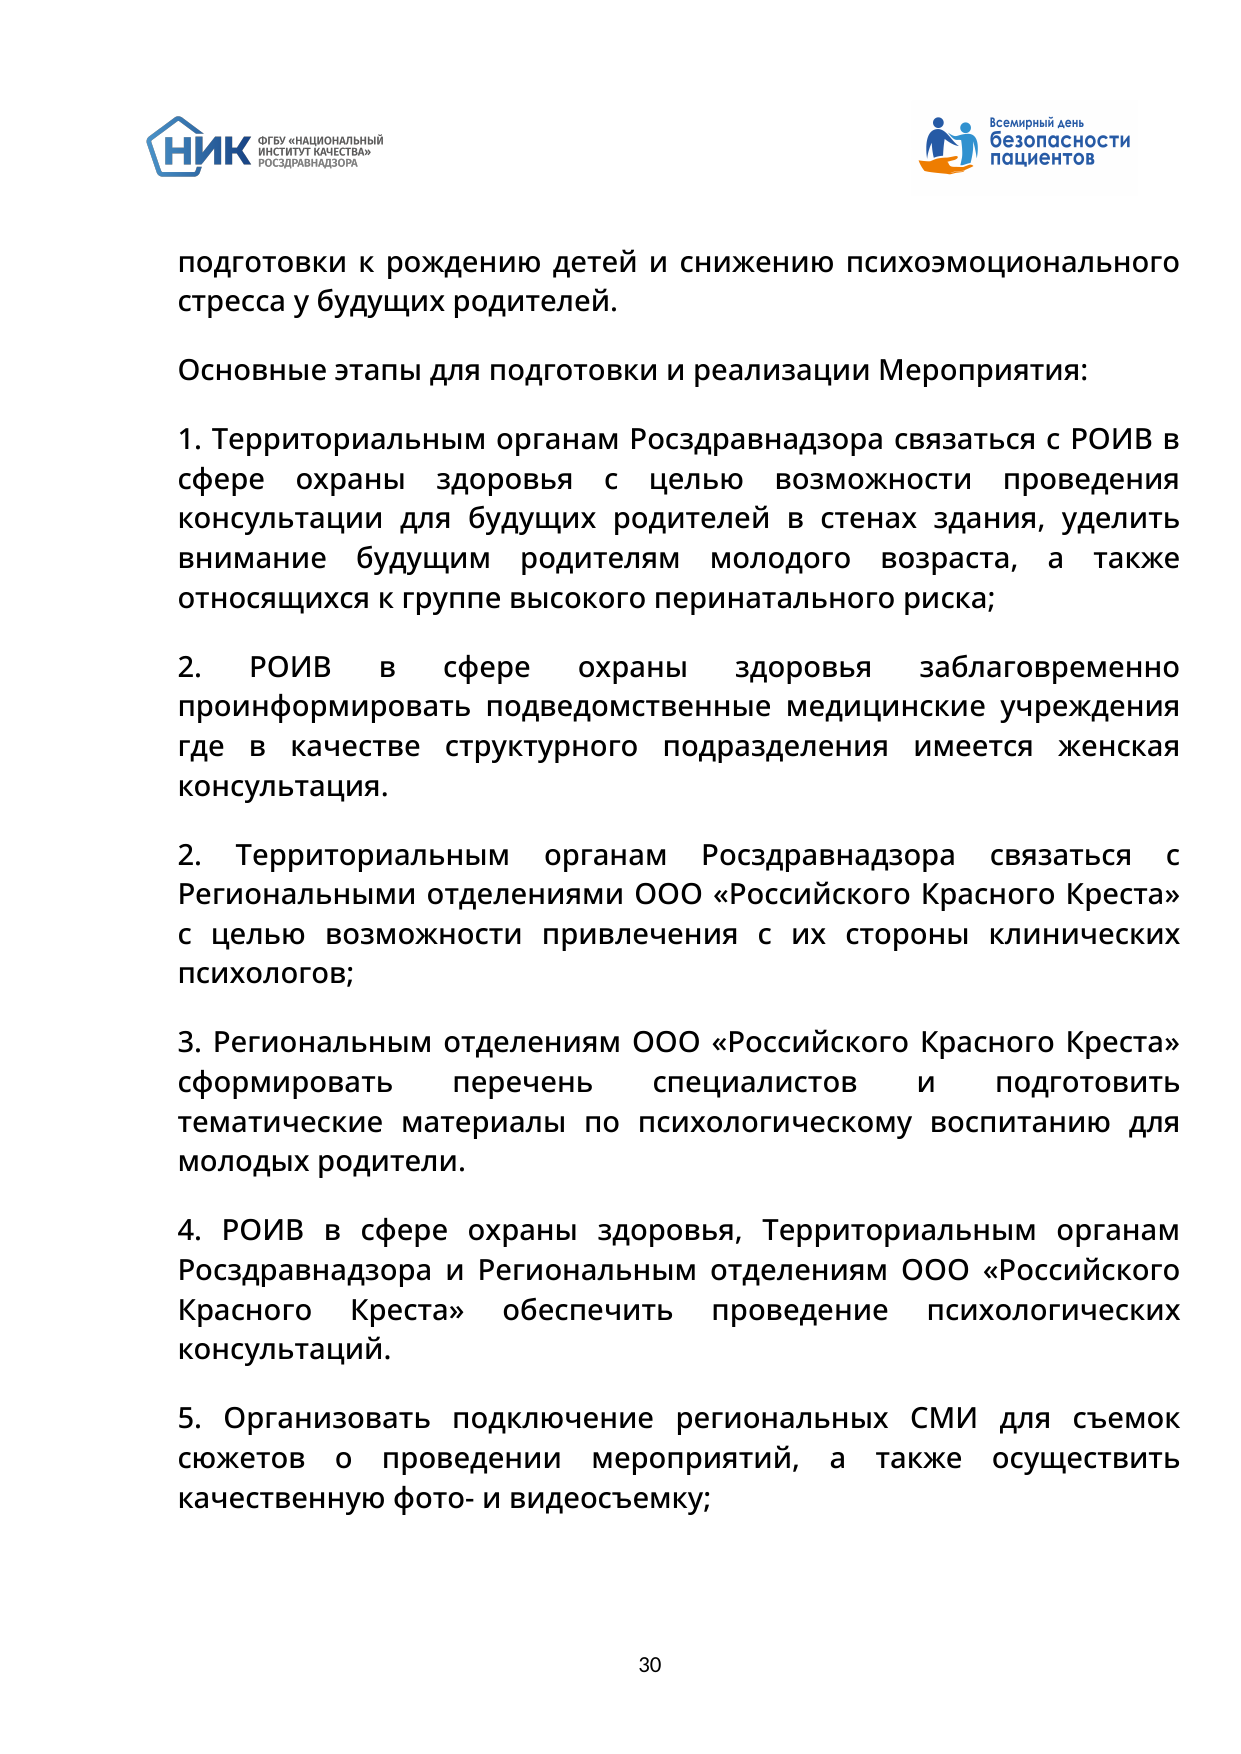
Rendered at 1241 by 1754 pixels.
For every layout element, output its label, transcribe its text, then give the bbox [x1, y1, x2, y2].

text Основные этапы для подготовки и реализации Мероприятия: [177, 349, 1181, 389]
text 2. Территориальным органам Росздравнадзора связаться с Региональными отделениями ООО «Российского Красного Креста» с целью возможности привлечения с их стороны клинических психологов; [177, 834, 1181, 992]
text 4. РОИВ в сфере охраны здоровья, Территориальным органам Росздравнадзора и Региональным отделениям ООО «Российского Красного Креста» обеспечить проведение психологических консультаций. [177, 1209, 1181, 1368]
picture [911, 100, 1139, 196]
text 3. Региональным отделениям ООО «Российского Красного Креста» сформировать перечень специалистов и подготовить тематические материалы по психологическому воспитанию для молодых родители. [177, 1022, 1181, 1180]
text 1. Территориальным органам Росздравнадзора связаться с РОИВ в сфере охраны здоровья с целью возможности проведения консультации для будущих родителей в стенах здания, уделить внимание будущим родителям молодого возраста, а также относящихся к группе высокого перинатального риска; [177, 418, 1181, 617]
text 2. РОИВ в сфере охраны здоровья заблаговременно проинформировать подведомственные медицинские учреждения где в качестве структурного подразделения имеется женская консультация. [177, 646, 1181, 804]
text 5. Организовать подключение региональных СМИ для съемок сюжетов о проведении мероприятий, а также осуществить качественную фото- и видеосъемку; [177, 1397, 1181, 1517]
picture [118, 76, 412, 241]
